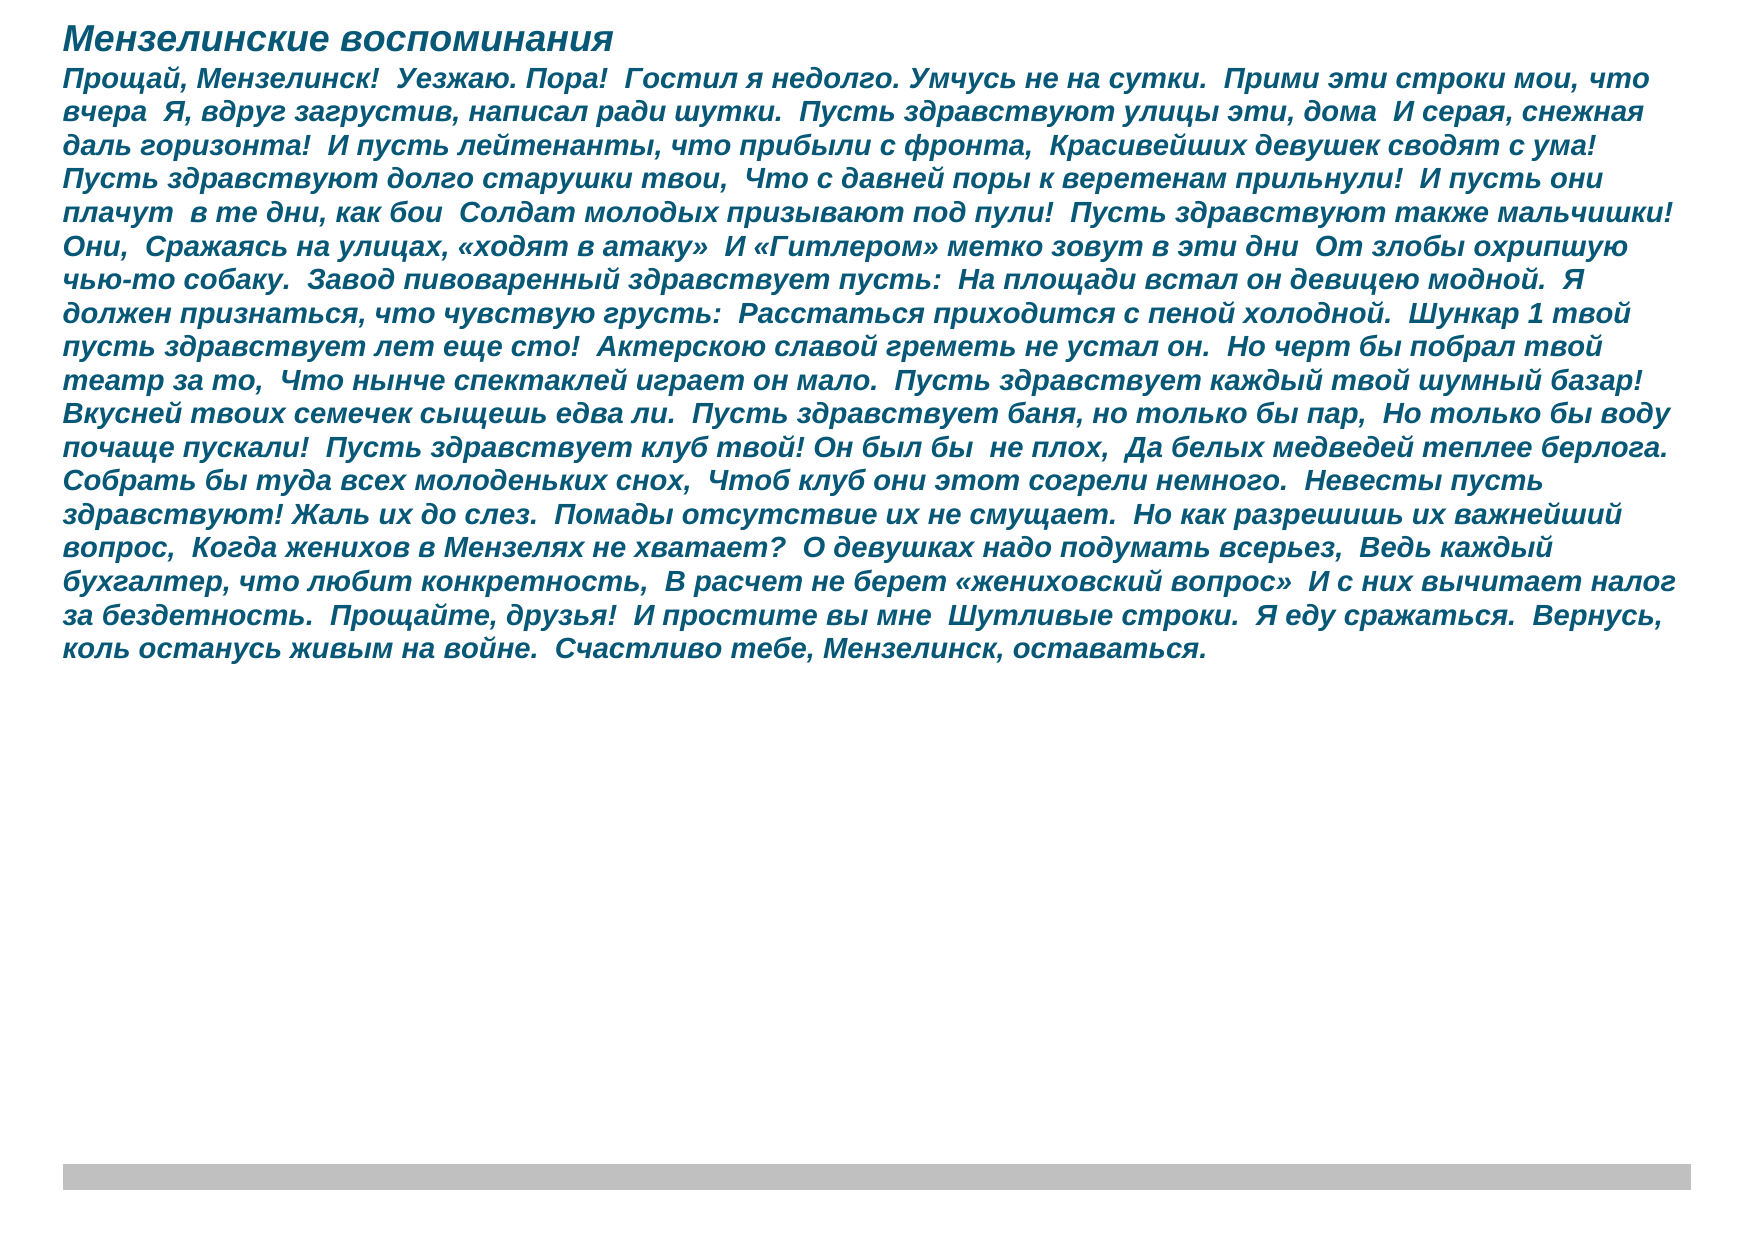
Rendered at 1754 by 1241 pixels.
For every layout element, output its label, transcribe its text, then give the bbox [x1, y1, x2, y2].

subtitle Мензелинские воспоминания [62, 17, 1691, 60]
text Прощай, Мензелинск! [62, 61, 1691, 664]
